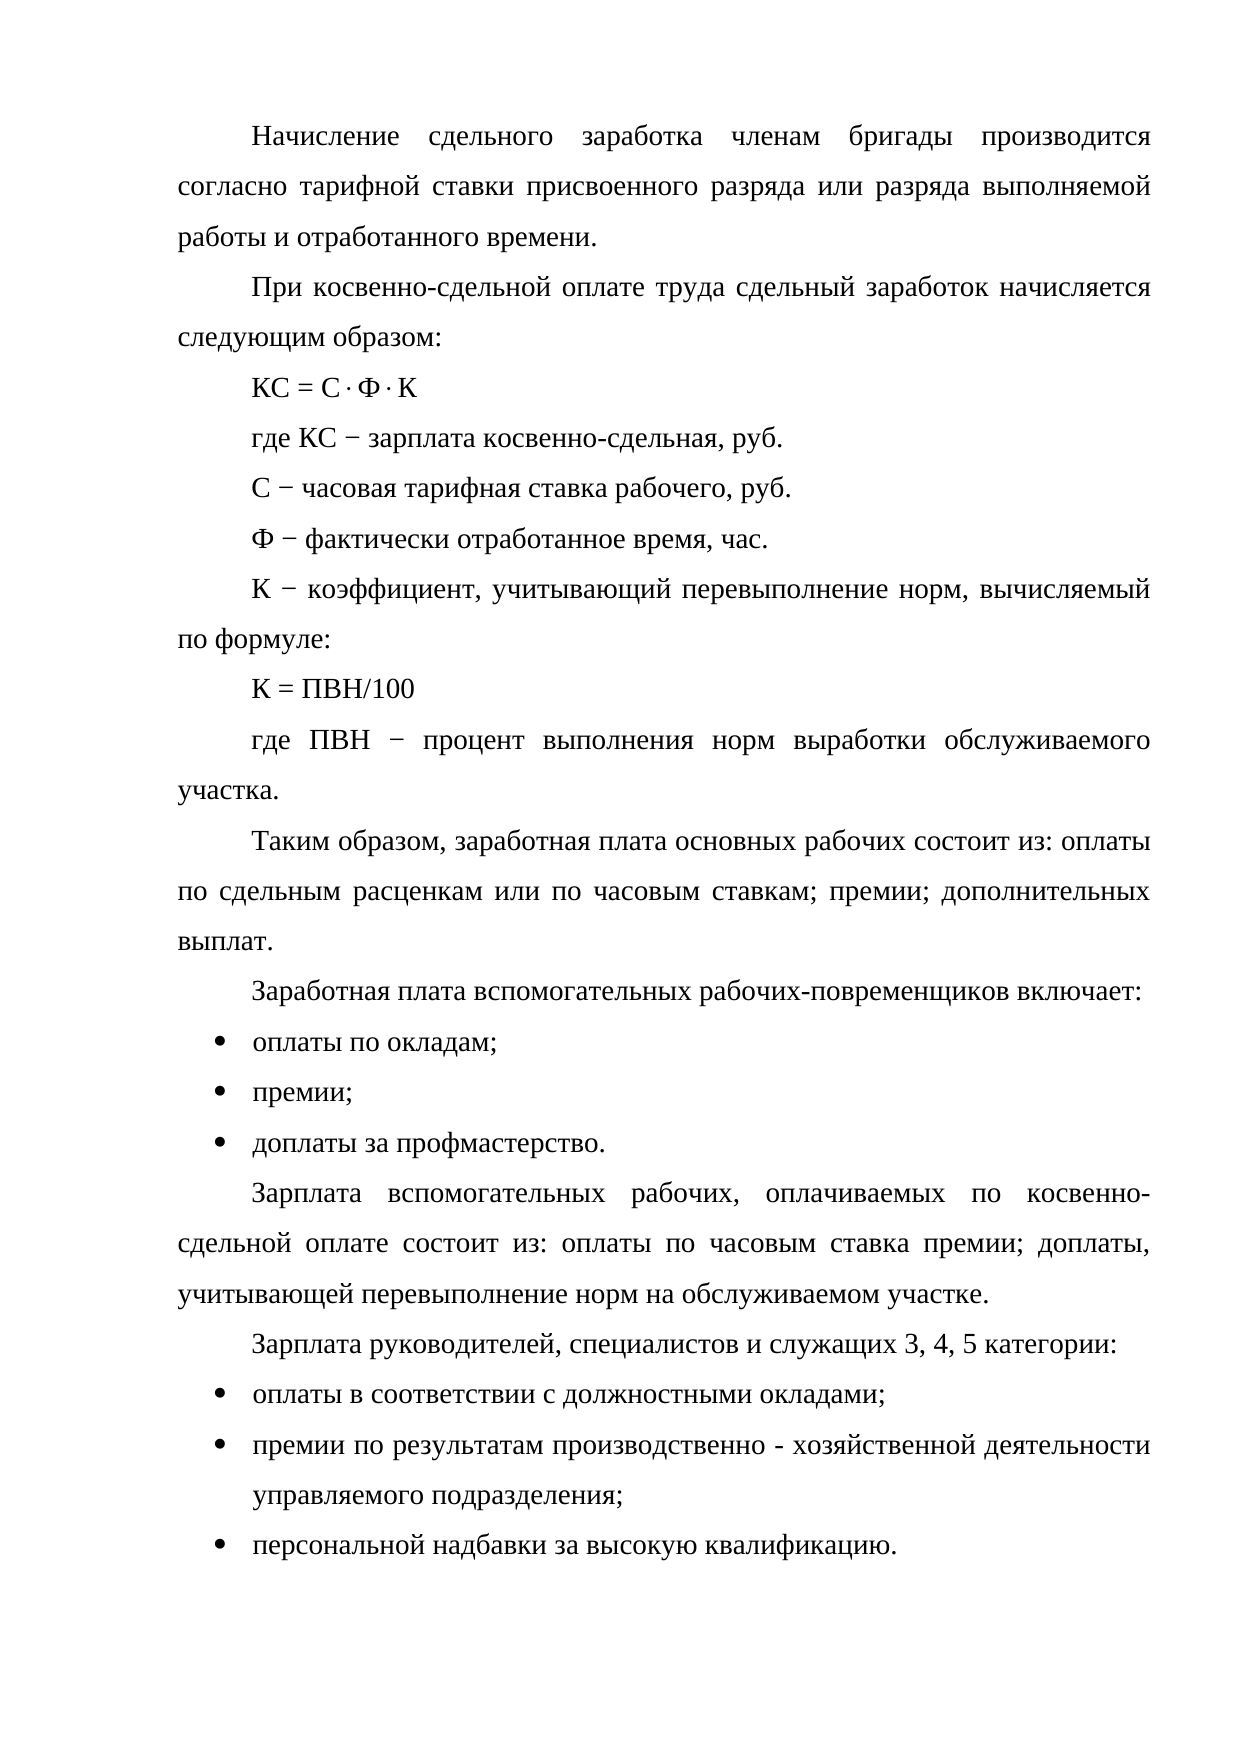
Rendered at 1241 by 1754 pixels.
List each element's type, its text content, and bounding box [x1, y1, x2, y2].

text Начисление сдельного заработка членам бригады производится согласно тарифной ставки присвоенного разряда или разряда выполняемой работы и отработанного времени. [177, 118, 1152, 252]
list премии по результатам производственно - хозяйственной деятельности управляемого подразделения; [215, 1427, 1152, 1511]
text С − часовая тарифная ставка рабочего, руб. [177, 470, 1152, 504]
text К − коэффициент, учитывающий перевыполнение норм, вычисляемый по формуле: [177, 571, 1152, 655]
text При косвенно-сдельной оплате труда сдельный заработок начисляется следующим образом: [177, 269, 1152, 353]
text где КС − зарплата косвенно-сдельная, руб. [177, 420, 1152, 454]
text К = ПВН/100 [177, 672, 1152, 705]
text Таким образом, заработная плата основных рабочих состоит из: оплаты по сдельным расценкам или по часовым ставкам; премии; дополнительных выплат. [177, 823, 1152, 957]
text КС = СФК [177, 370, 1152, 403]
list оплаты в соответствии с должностными окладами; [215, 1376, 1152, 1410]
text где ПВН − процент выполнения норм выработки обслуживаемого участка. [177, 722, 1152, 806]
list персональной надбавки за высокую квалификацию. [215, 1527, 1152, 1561]
list оплаты по окладам; [215, 1024, 1152, 1057]
text Заработная плата вспомогательных рабочих-повременщиков включает: [177, 973, 1152, 1007]
text Зарплата вспомогательных рабочих, оплачиваемых по косвенно-сдельной оплате состоит из: оплаты по часовым ставка премии; доплаты, учитывающей перевыполнение норм на обслуживаемом участке. [177, 1175, 1152, 1309]
list премии; [215, 1074, 1152, 1108]
list доплаты за профмастерство. [215, 1125, 1152, 1158]
text Зарплата руководителей, специалистов и служащих 3, 4, 5 категории: [177, 1326, 1152, 1359]
text Ф − фактически отработанное время, час. [177, 521, 1152, 554]
